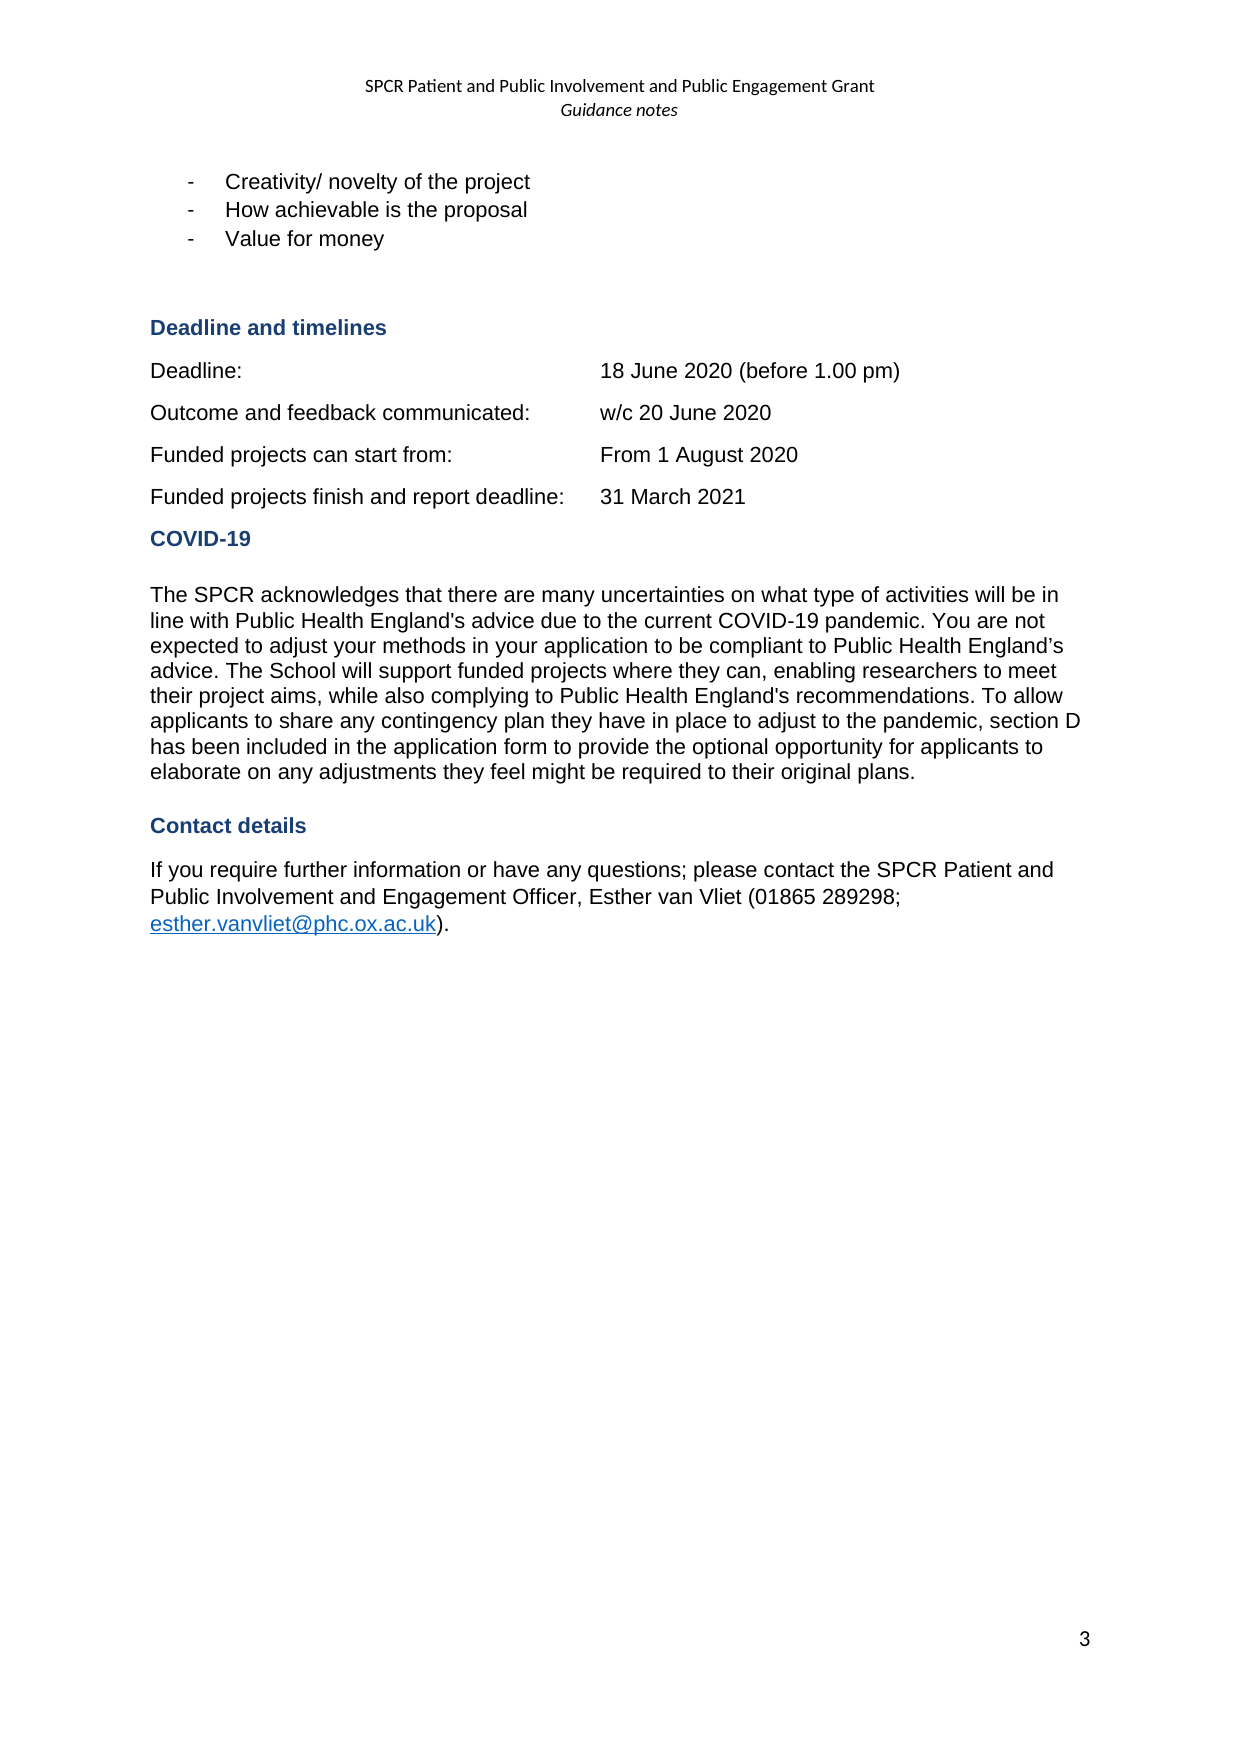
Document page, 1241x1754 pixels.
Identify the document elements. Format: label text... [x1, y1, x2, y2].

text Funded projects can start from: From 1 August 2020 [150, 442, 1090, 467]
text Deadline and timelines [150, 314, 1090, 340]
text Funded projects finish and report deadline: 31 March 2021 [150, 484, 1090, 509]
text Outcome and feedback communicated: w/c 20 June 2020 [150, 400, 1090, 426]
text Contact details [150, 813, 1090, 838]
list Value for money [187, 225, 1090, 252]
list Creativity/ novelty of the project [187, 168, 1090, 194]
list How achievable is the proposal [187, 197, 1090, 223]
text Deadline: 18 June 2020 (before 1.00 pm) [150, 358, 1090, 384]
text If you require further information or have any questions; please contact the SPCR Patient and Public Involvement and Engagement Officer, Esther van Vliet (01865 289298; esther.vanvliet@phc.ox.ac.uk). [150, 857, 1090, 937]
text COVID-19 [150, 526, 1090, 551]
text The SPCR acknowledges that there are many uncertainties on what type of activities will be in line with Public Health England's advice due to the current COVID-19 pandemic. You are not expected to adjust your methods in your application to be compliant to Public Health England’s advice. The School will support funded projects where they can, enabling researchers to meet their project aims, while also complying to Public Health England's recommendations. To allow applicants to share any contingency plan they have in place to adjust to the pandemic, section D has been included in the application form to provide the optional opportunity for applicants to elaborate on any adjustments they feel might be required to their original plans. [150, 582, 1090, 784]
